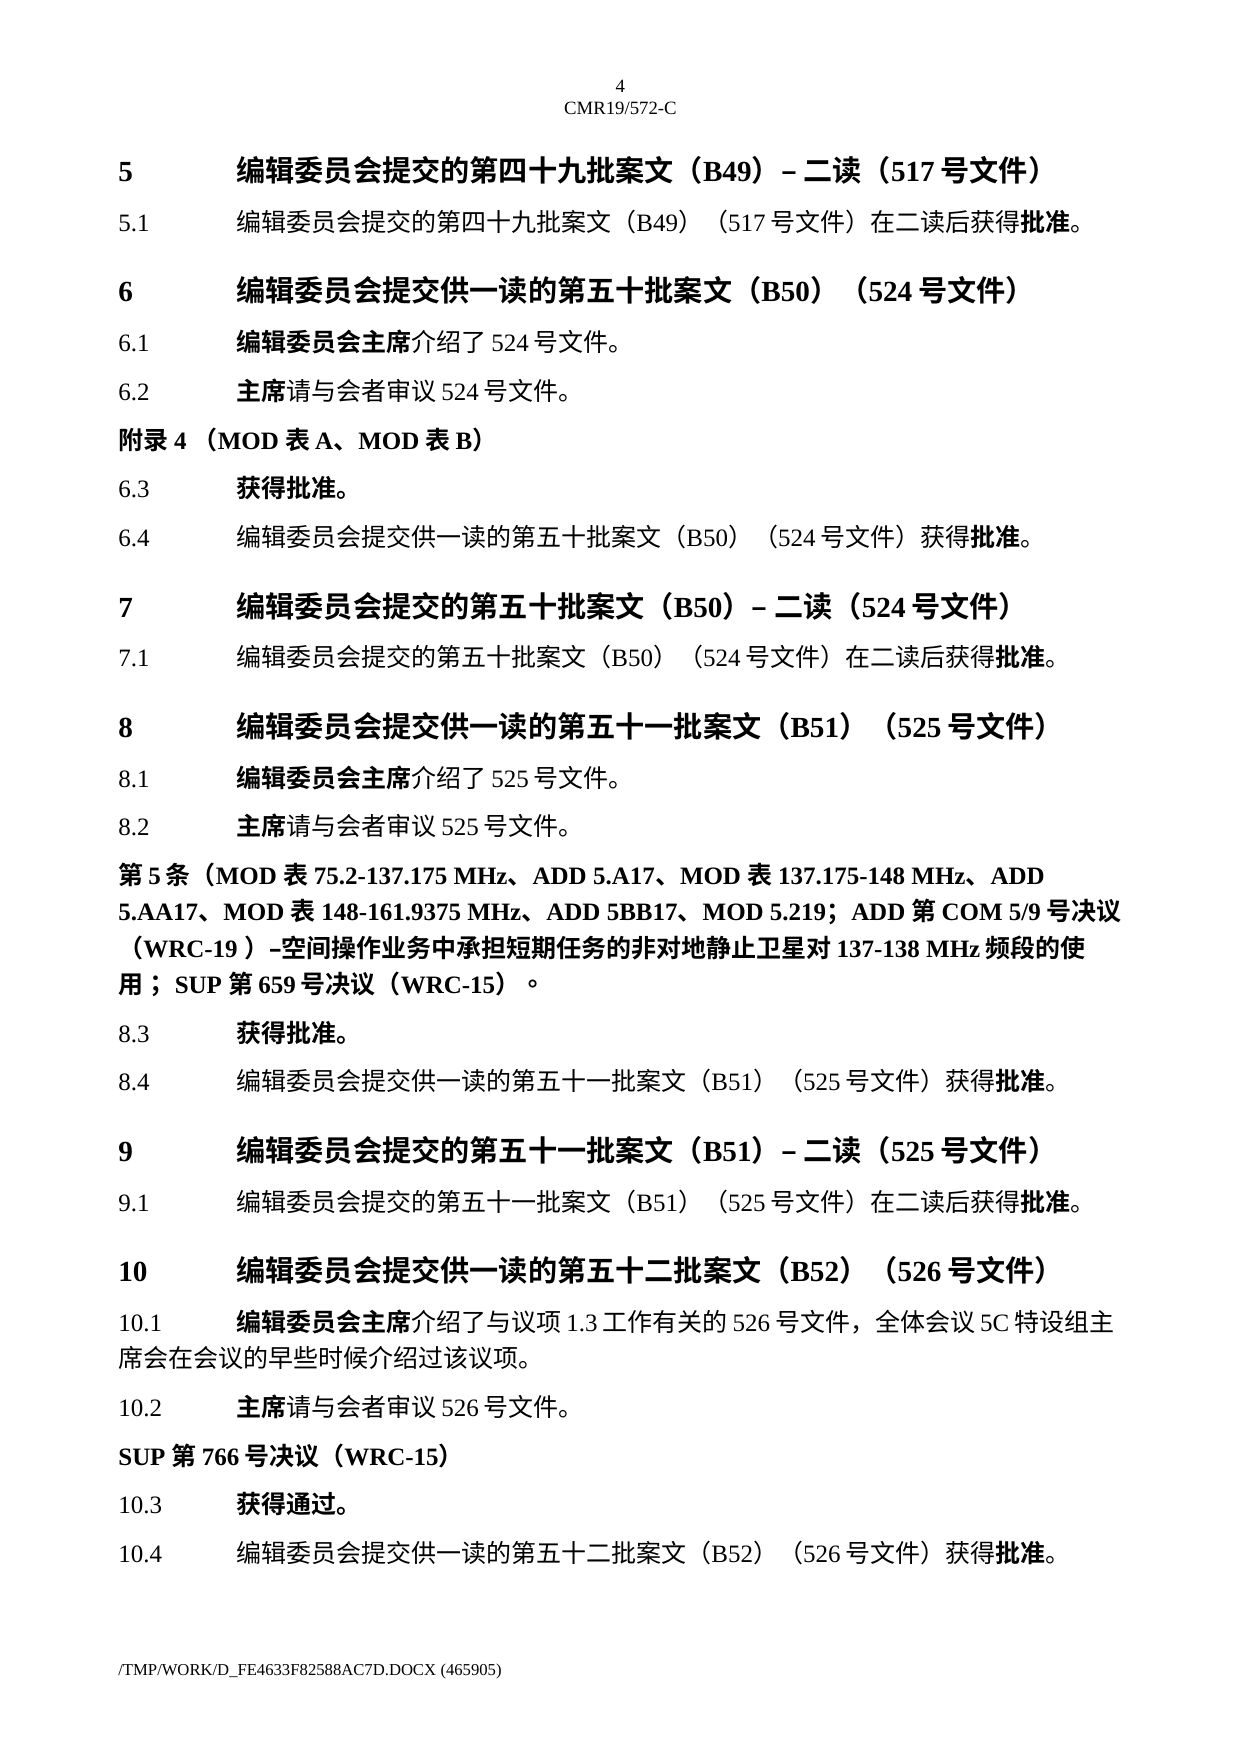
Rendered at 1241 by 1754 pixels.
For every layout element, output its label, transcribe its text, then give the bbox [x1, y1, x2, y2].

text 6.3 获得批准。 [118, 469, 1122, 505]
text 6.4 编辑委员会提交供一读的第五十批案文（B50）（524号文件）获得批准。 [118, 518, 1122, 554]
text 8.2 主席请与会者审议525号文件。 [118, 807, 1122, 843]
text 10.2 主席请与会者审议526号文件。 [118, 1387, 1122, 1423]
subtitle 10 编辑委员会提交供一读的第五十二批案文（B52）（526号文件） [118, 1247, 1122, 1290]
text SUP 第766号决议（WRC-15） [118, 1436, 1122, 1472]
subtitle 5 编辑委员会提交的第四十九批案文（B49）– 二读（517号文件） [118, 148, 1122, 190]
text 9.1 编辑委员会提交的第五十一批案文（B51）（525号文件）在二读后获得批准。 [118, 1182, 1122, 1218]
text 5.1 编辑委员会提交的第四十九批案文（B49）（517号文件）在二读后获得批准。 [118, 202, 1122, 239]
text 10.4 编辑委员会提交供一读的第五十二批案文（B52）（526号文件）获得批准。 [118, 1533, 1122, 1570]
text 10.1 编辑委员会主席介绍了与议项1.3工作有关的526号文件，全体会议5C特设组主席会在会议的早些时候介绍过该议项。 [118, 1302, 1122, 1375]
text 8.3 获得批准。 [118, 1013, 1122, 1049]
text 8.1 编辑委员会主席介绍了525号文件。 [118, 758, 1122, 794]
text 第5条（MOD 表 75.2-137.175 MHz、ADD 5.A17、MOD 表 137.175-148 MHz、ADD 5.AA17、MOD 表 148-161.9375 MHz、ADD 5BB17、MOD 5.219；ADD 第COM 5/9号决议（WRC-19 ）–空间操作业务中承担短期任务的非对地静止卫星对137-138 MHz频段的使用； SUP 第659号决议（WRC-15）。 [118, 856, 1122, 1001]
text 10.3 获得通过。 [118, 1485, 1122, 1521]
text 6.2 主席请与会者审议524号文件。 [118, 371, 1122, 408]
subtitle 7 编辑委员会提交的第五十批案文（B50）– 二读（524号文件） [118, 583, 1122, 625]
text 6.1 编辑委员会主席介绍了524号文件。 [118, 323, 1122, 359]
text 7.1 编辑委员会提交的第五十批案文（B50）（524号文件）在二读后获得批准。 [118, 638, 1122, 674]
subtitle 8 编辑委员会提交供一读的第五十一批案文（B51）（525号文件） [118, 703, 1122, 746]
text 8.4 编辑委员会提交供一读的第五十一批案文（B51）（525号文件）获得批准。 [118, 1062, 1122, 1098]
text 附录 4 （MOD 表A、MOD 表B） [118, 420, 1122, 456]
subtitle 9 编辑委员会提交的第五十一批案文（B51）– 二读（525号文件） [118, 1127, 1122, 1169]
subtitle 6 编辑委员会提交供一读的第五十批案文（B50）（524号文件） [118, 268, 1122, 310]
